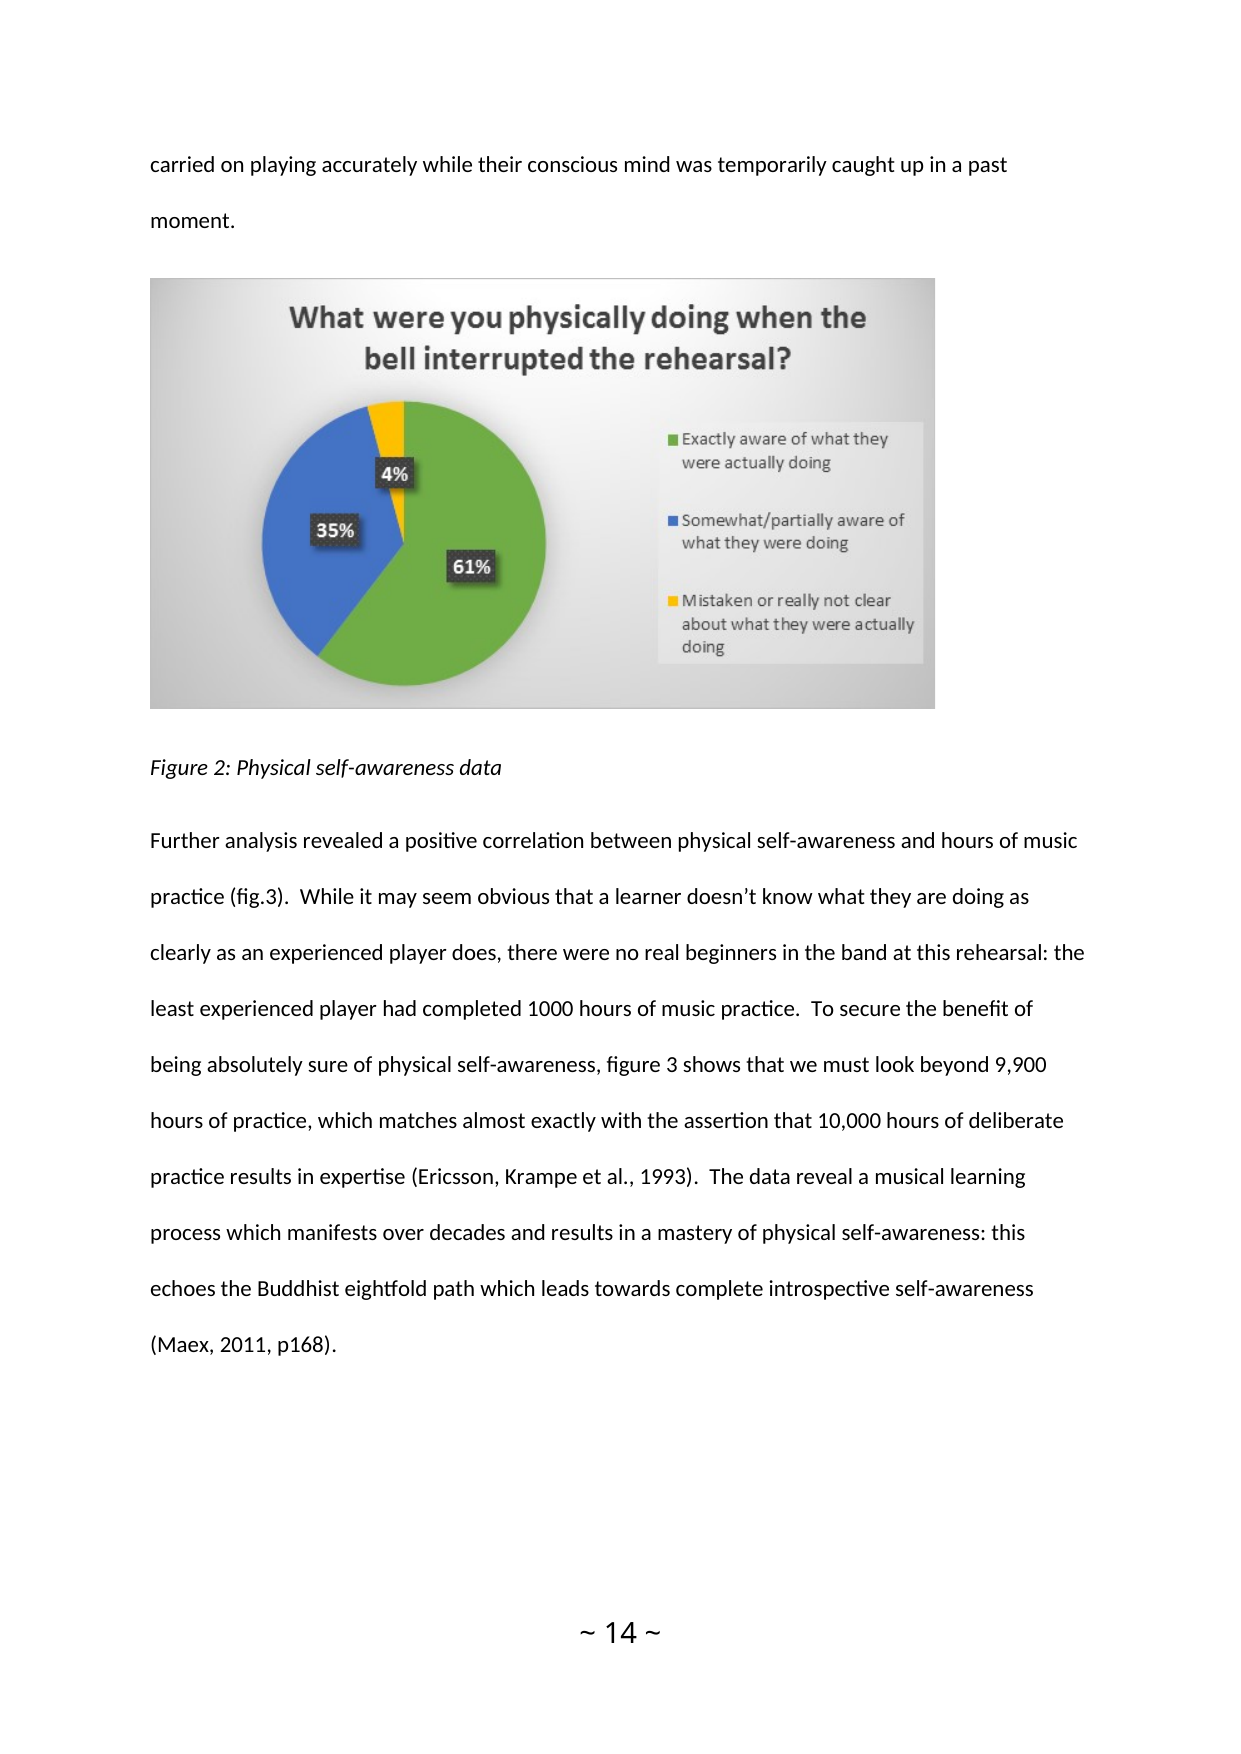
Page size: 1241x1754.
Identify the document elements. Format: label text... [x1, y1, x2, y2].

picture [150, 278, 936, 709]
text Further analysis revealed a positive correlation between physical self-awareness and hours of music practice (fig.3). While it may seem obvious that a learner doesn’t know what they are doing as clearly as an experienced player does, there were no real beginners in the band at this rehearsal: the least experienced player had completed 1000 hours of music practice. To secure the benefit of being absolutely sure of physical self-awareness, figure 3 shows that we must look beyond 9,900 hours of practice, which matches almost exactly with the assertion that 10,000 hours of deliberate practice results in expertise (Ericsson, Krampe et al., 1993). The data reveal a musical learning process which manifests over decades and results in a mastery of physical self-awareness: this echoes the Buddhist eightfold path which leads towards complete introspective self-awareness (Maex, 2011, p168). [150, 826, 1090, 1358]
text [150, 150, 1090, 234]
text Figure 2: Physical self-awareness data [150, 753, 1090, 781]
